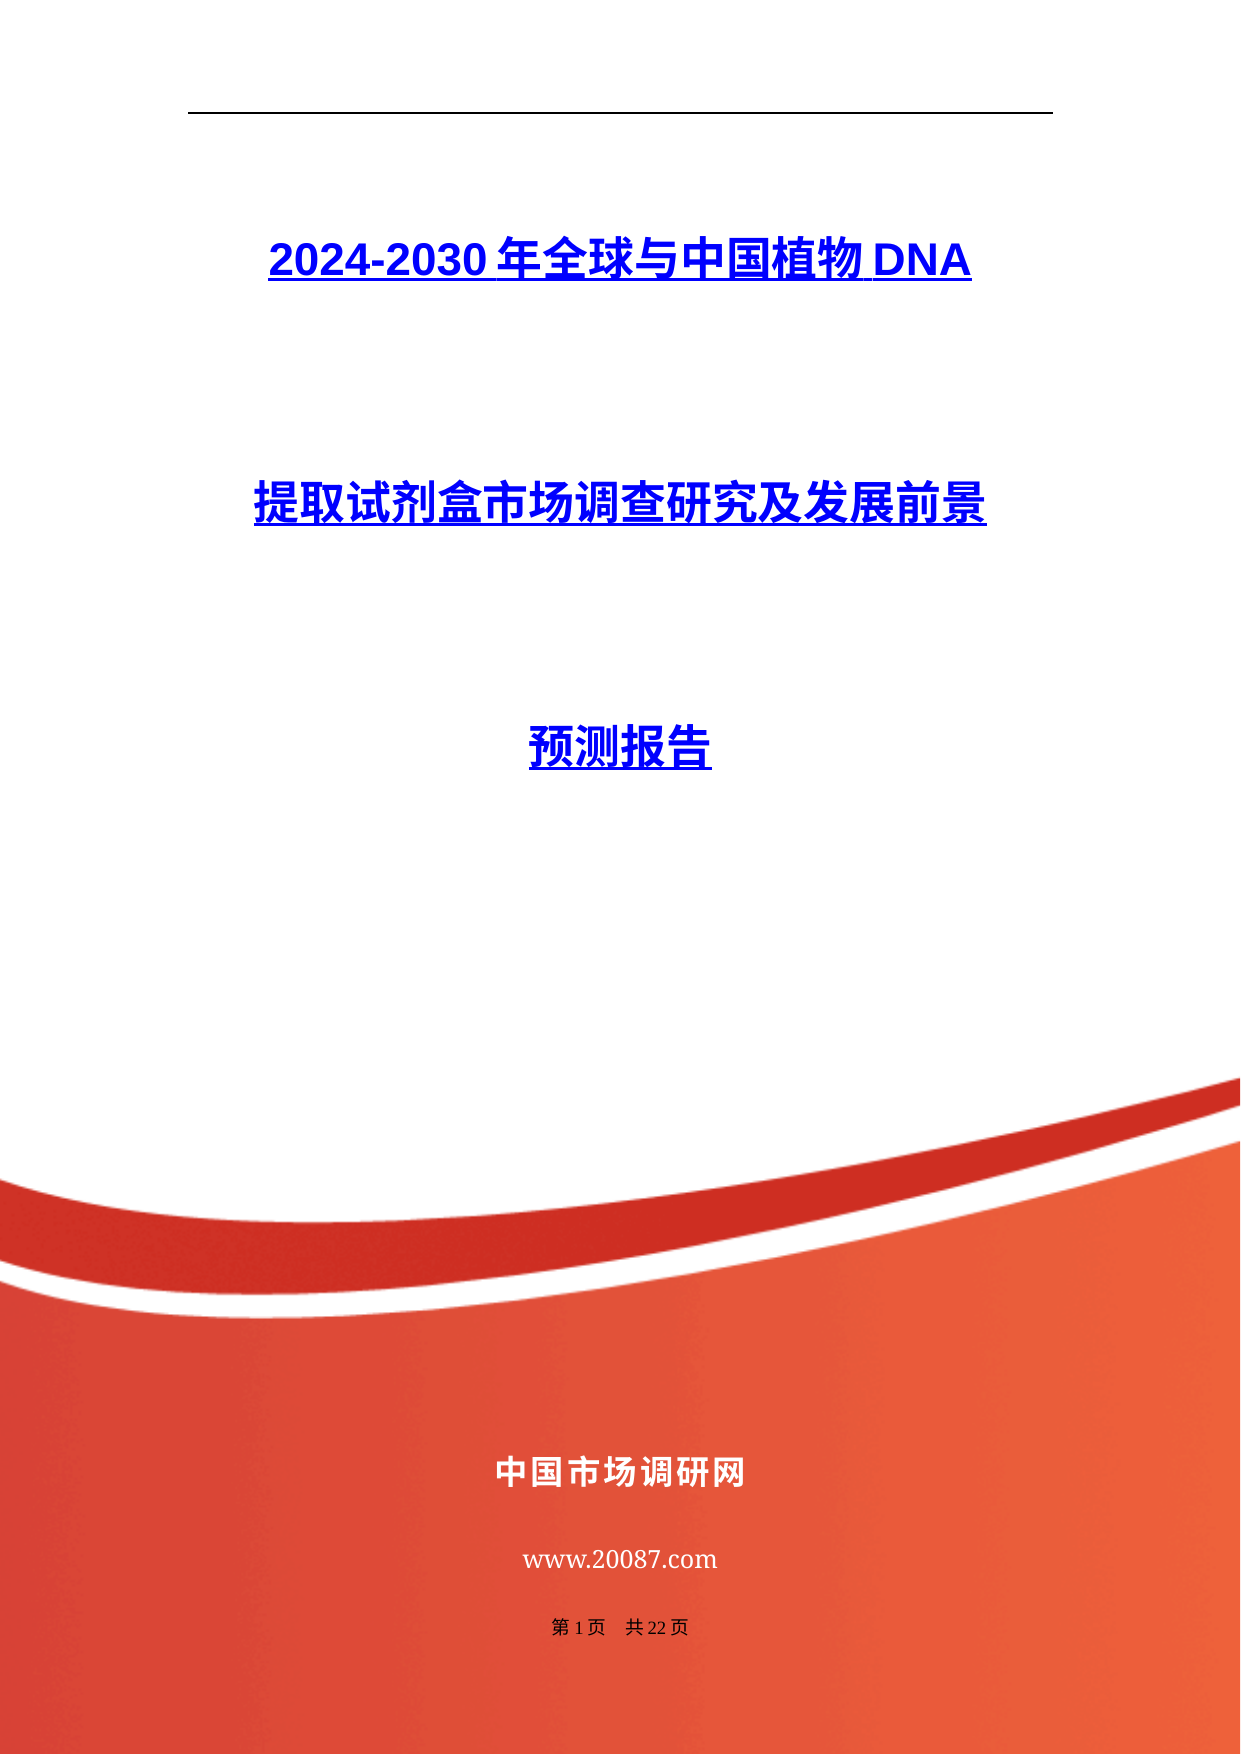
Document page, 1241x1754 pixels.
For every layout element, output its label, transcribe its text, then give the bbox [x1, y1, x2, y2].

text www.20087.com [187, 1526, 1053, 1591]
table_header 2024-2030年全球与中国植物DNA提取试剂盒市场调查研究及发展前景预测报告 [188, 207, 1053, 871]
picture [0, 1006, 1241, 1754]
subtitle 中国市场调研网 [187, 1437, 1053, 1502]
